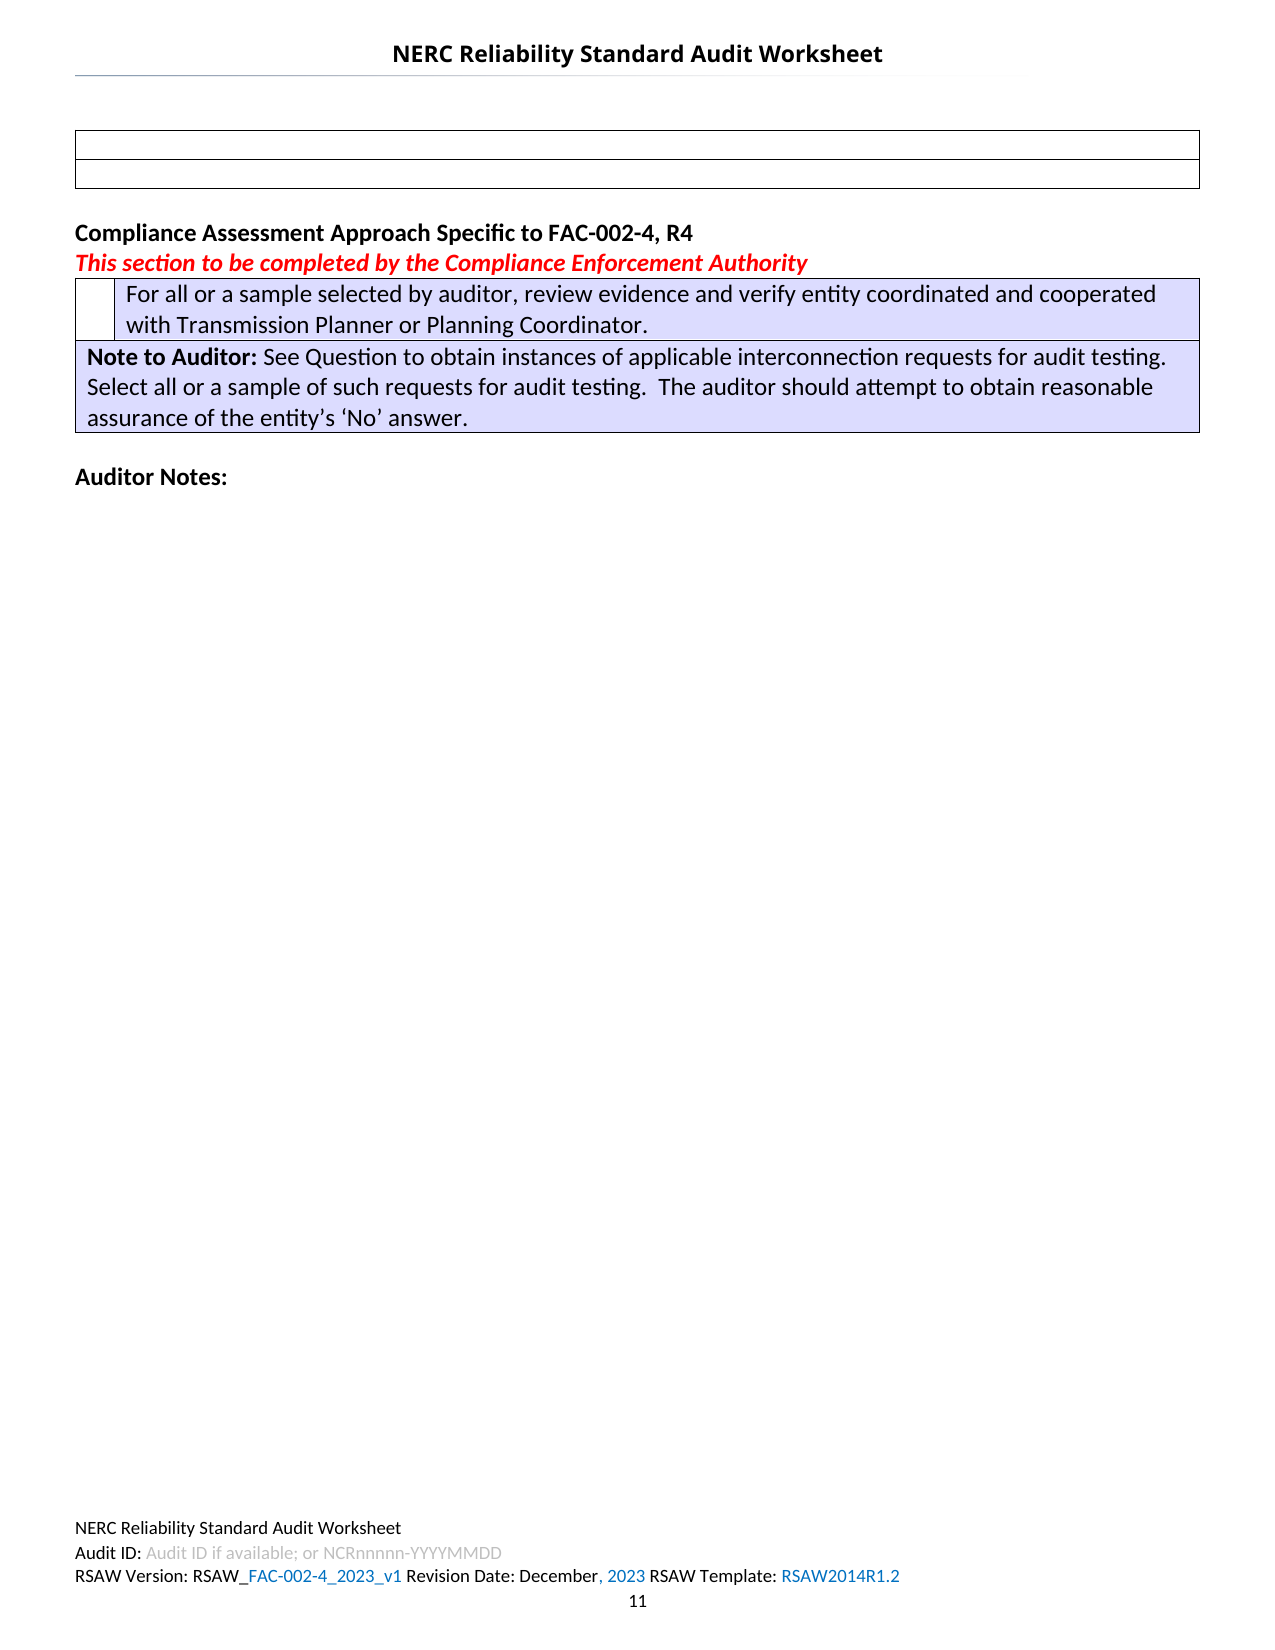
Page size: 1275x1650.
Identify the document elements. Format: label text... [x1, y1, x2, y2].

table_cell Note to Auditor: See Question to obtain instances of applicable interconnection requests for audit testing. Select all or a sample of such requests for audit testing. The auditor should attempt to obtain reasonable assurance of the entity’s ‘No’ answer. [76, 341, 1199, 432]
picture [75, 75, 1052, 83]
table_cell [76, 160, 1199, 188]
table_header [76, 279, 114, 339]
text Compliance Assessment Approach Specific to FAC-002-4, R4 [75, 219, 1200, 247]
table_cell [76, 131, 1199, 159]
table_header For all or a sample selected by auditor, review evidence and verify entity coordinated and cooperated with Transmission Planner or Planning Coordinator. [115, 279, 1199, 339]
text Auditor Notes: [75, 464, 1200, 491]
text This section to be completed by the Compliance Enforcement Authority [75, 247, 1200, 277]
